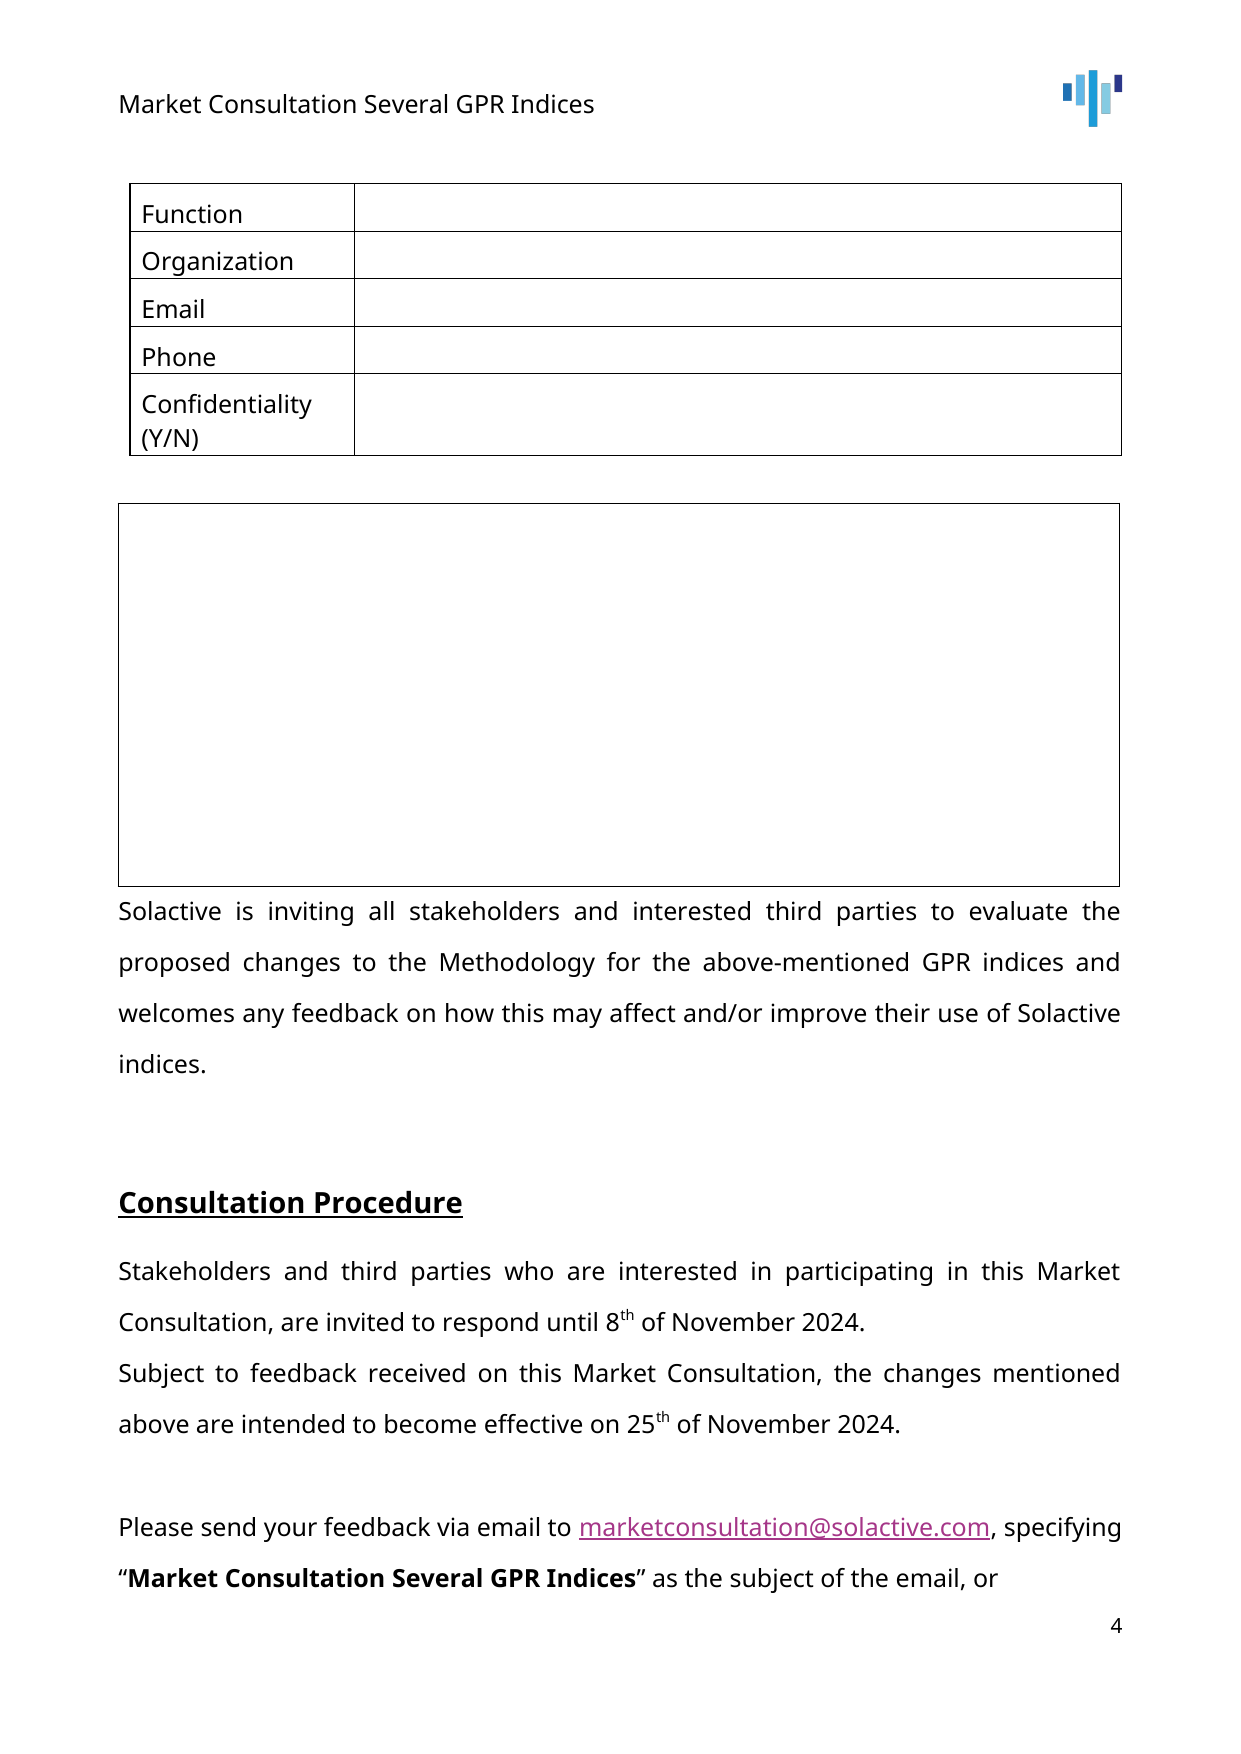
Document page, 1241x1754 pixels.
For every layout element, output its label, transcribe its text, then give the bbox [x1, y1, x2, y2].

table_cell Email [131, 279, 354, 326]
table_cell Function [131, 184, 354, 231]
table_header [119, 504, 1119, 886]
picture [1063, 70, 1123, 127]
table_cell Phone [131, 327, 354, 373]
table_cell [355, 327, 1121, 373]
text Solactive is inviting all stakeholders and interested third parties to evaluate the proposed changes to the Methodology for the above-mentioned GPR indices and welcomes any feedback on how this may affect and/or improve their use of Solactive indices. [118, 893, 1122, 1081]
table_cell Organization [131, 232, 354, 278]
table_cell Confidentiality (Y/N) [131, 374, 354, 455]
table_cell [355, 232, 1121, 278]
text Subject to feedback received on this Market Consultation, the changes mentioned above are intended to become effective on 25th of November 2024. [118, 1356, 1122, 1441]
text Stakeholders and third parties who are interested in participating in this Market Consultation, are invited to respond until 8th of November 2024. [118, 1254, 1122, 1339]
text Consultation Procedure [118, 1182, 1122, 1222]
table_cell [355, 184, 1121, 231]
text Please send your feedback via email to marketconsultation@solactive.com, specifying “Market Consultation Several GPR Indices” as the subject of the email, or [118, 1509, 1122, 1594]
table_cell [355, 374, 1121, 455]
table_cell [355, 279, 1121, 326]
